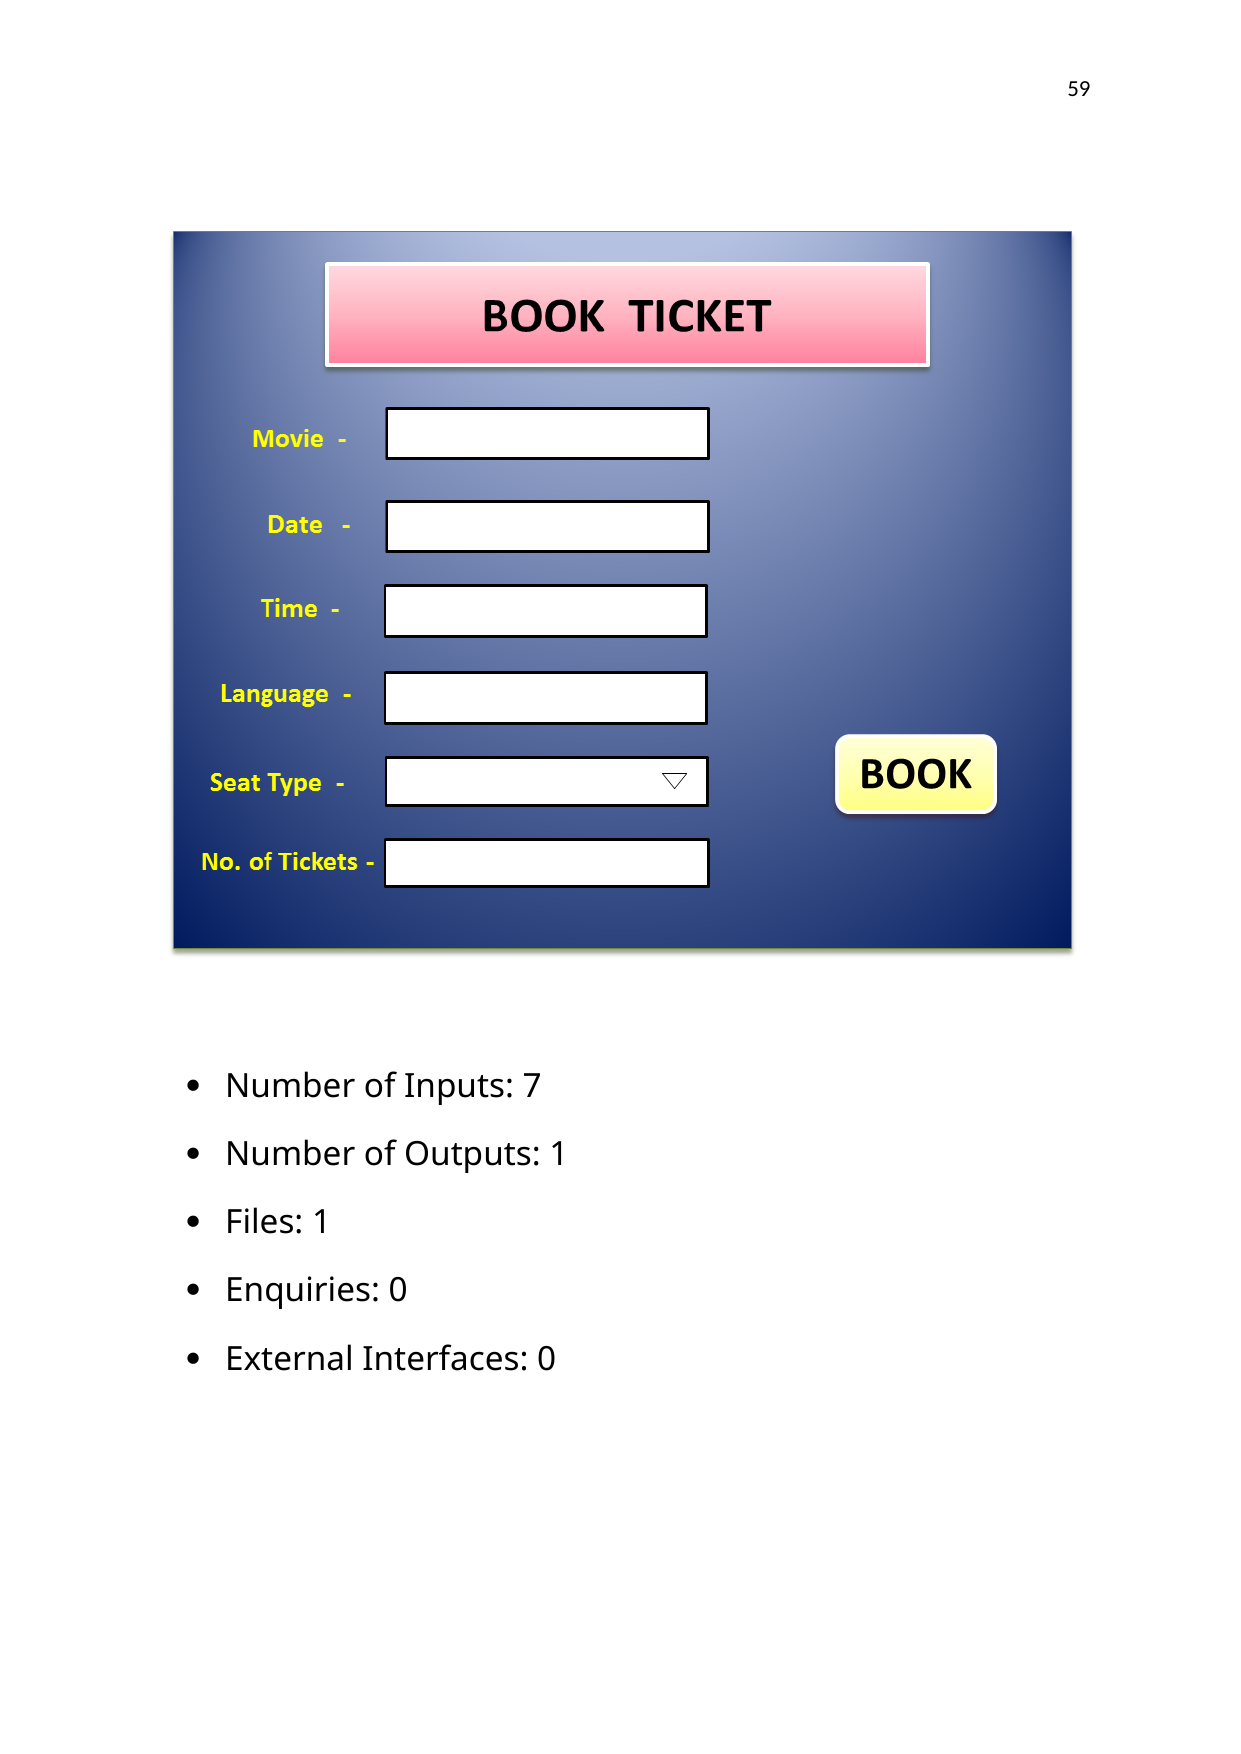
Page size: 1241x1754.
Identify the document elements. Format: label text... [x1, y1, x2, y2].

list Enquiries: 0 [187, 1266, 1090, 1312]
list External Interfaces: 0 [187, 1334, 1090, 1380]
list Number of Outputs: 1 [187, 1130, 1090, 1175]
list Number of Inputs: 7 [187, 1062, 1090, 1107]
list Files: 1 [187, 1198, 1090, 1243]
picture [150, 221, 1091, 959]
